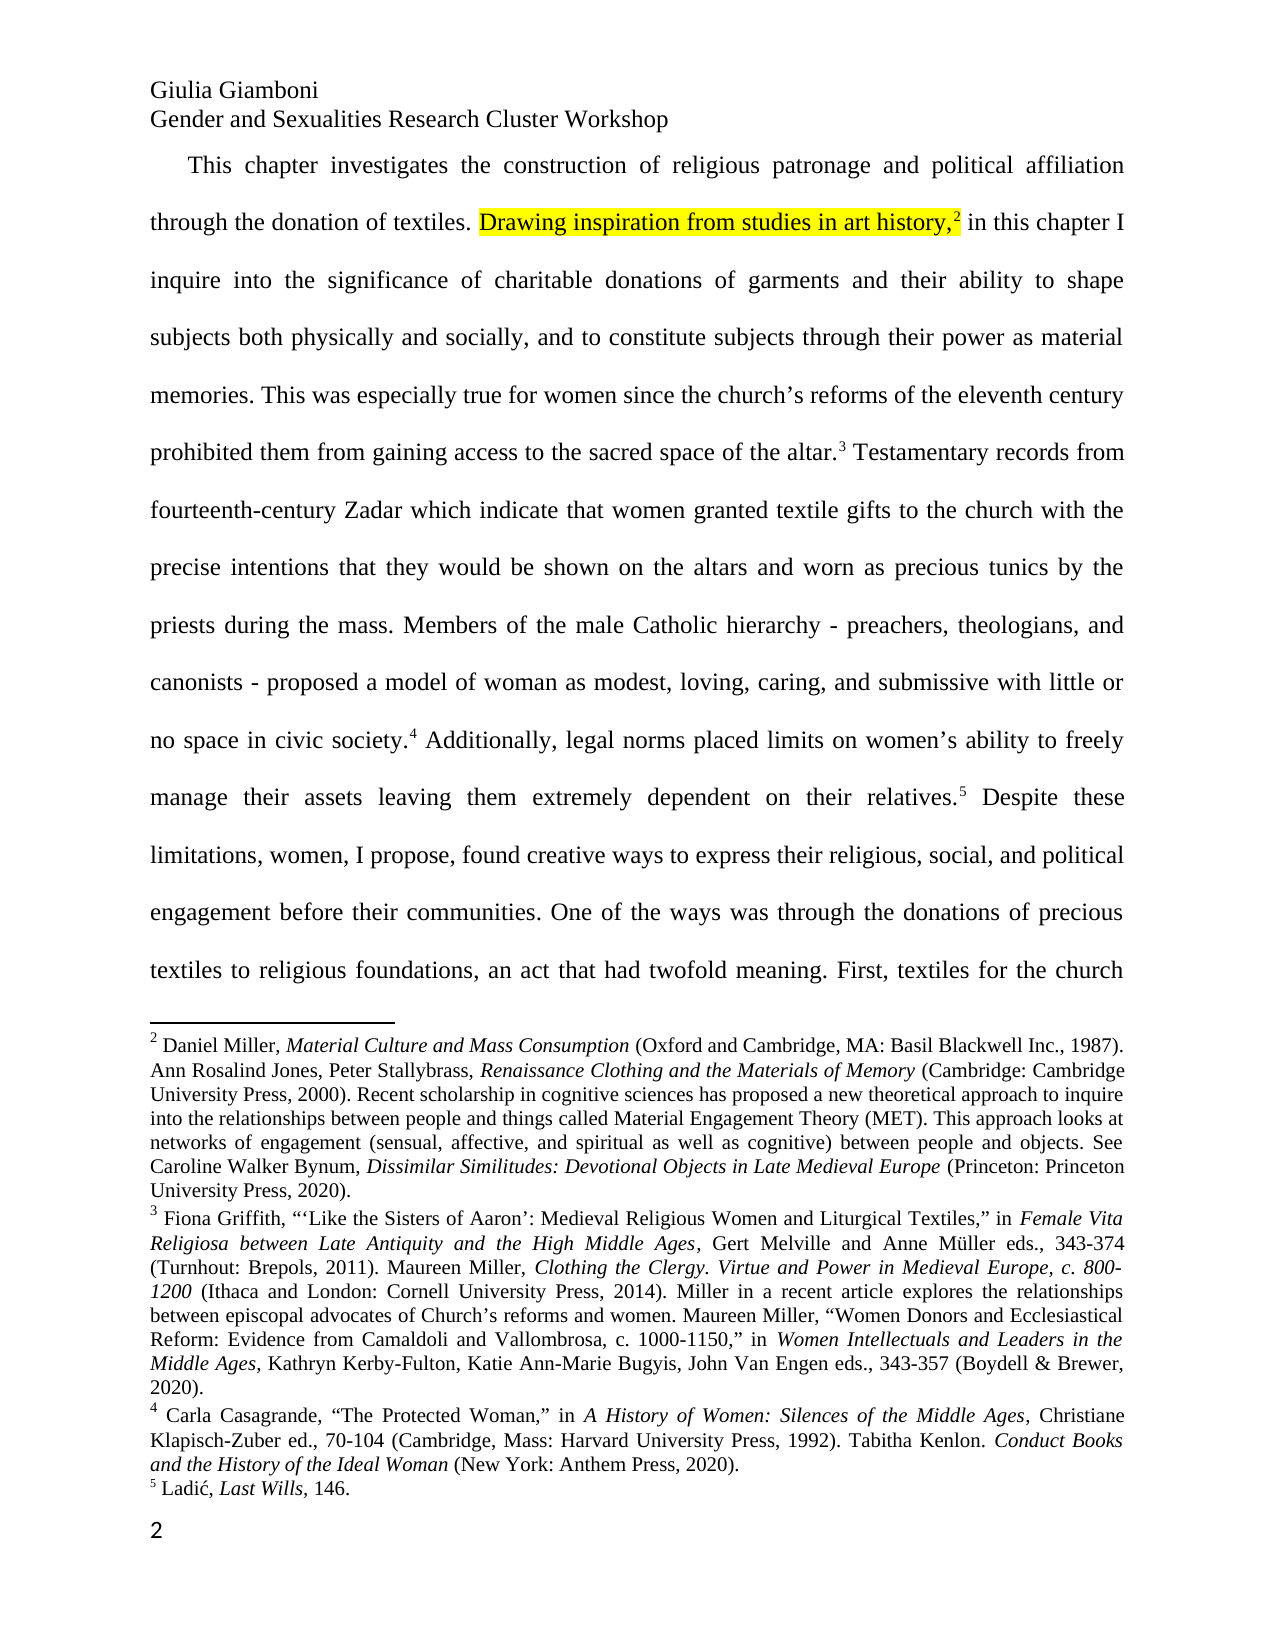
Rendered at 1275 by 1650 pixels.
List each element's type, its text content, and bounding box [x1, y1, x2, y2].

text This chapter investigates the construction of religious patronage and political affiliation through the donation of textiles. Drawing inspiration from studies in art history, in this chapter I inquire into the significance of charitable donations of garments and their ability to shape subjects both physically and socially, and to constitute subjects through their power as material memories. This was especially true for women since the church’s reforms of the eleventh century prohibited them from gaining access to the sacred space of the altar. Testamentary records from fourteenth-century Zadar which indicate that women granted textile gifts to the church with the precise intentions that they would be shown on the altars and worn as precious tunics by the priests during the mass. Members of the male Catholic hierarchy - preachers, theologians, and canonists - proposed a model of woman as modest, loving, caring, and submissive with little or no space in civic society. Additionally, legal norms placed limits on women’s ability to freely manage their assets leaving them extremely dependent on their relatives. Despite these limitations, women, I propose, found creative ways to express their religious, social, and political engagement before their communities. One of the ways was through the donations of precious textiles to religious foundations, an act that had twofold meaning. First, textiles for the church would not be consumed and worn out as they were worn by the clergy just during the mass providing a long-lasting visible reminder of the generosity of the donor. Such gifts are evidence of very pragmatic thinking on the part of the donors, a desire to assure that the gift actually meets the needs of the recipient in the way that the donor wants to define that need. Second, this gift proclaimed the political and religious affiliation of the donor in a context in which religious foundations took an ostensibly political stance. By publicly exhibiting textile gifts, both women and church leaders proclaimed their intertwined social identity. [150, 150, 1125, 984]
